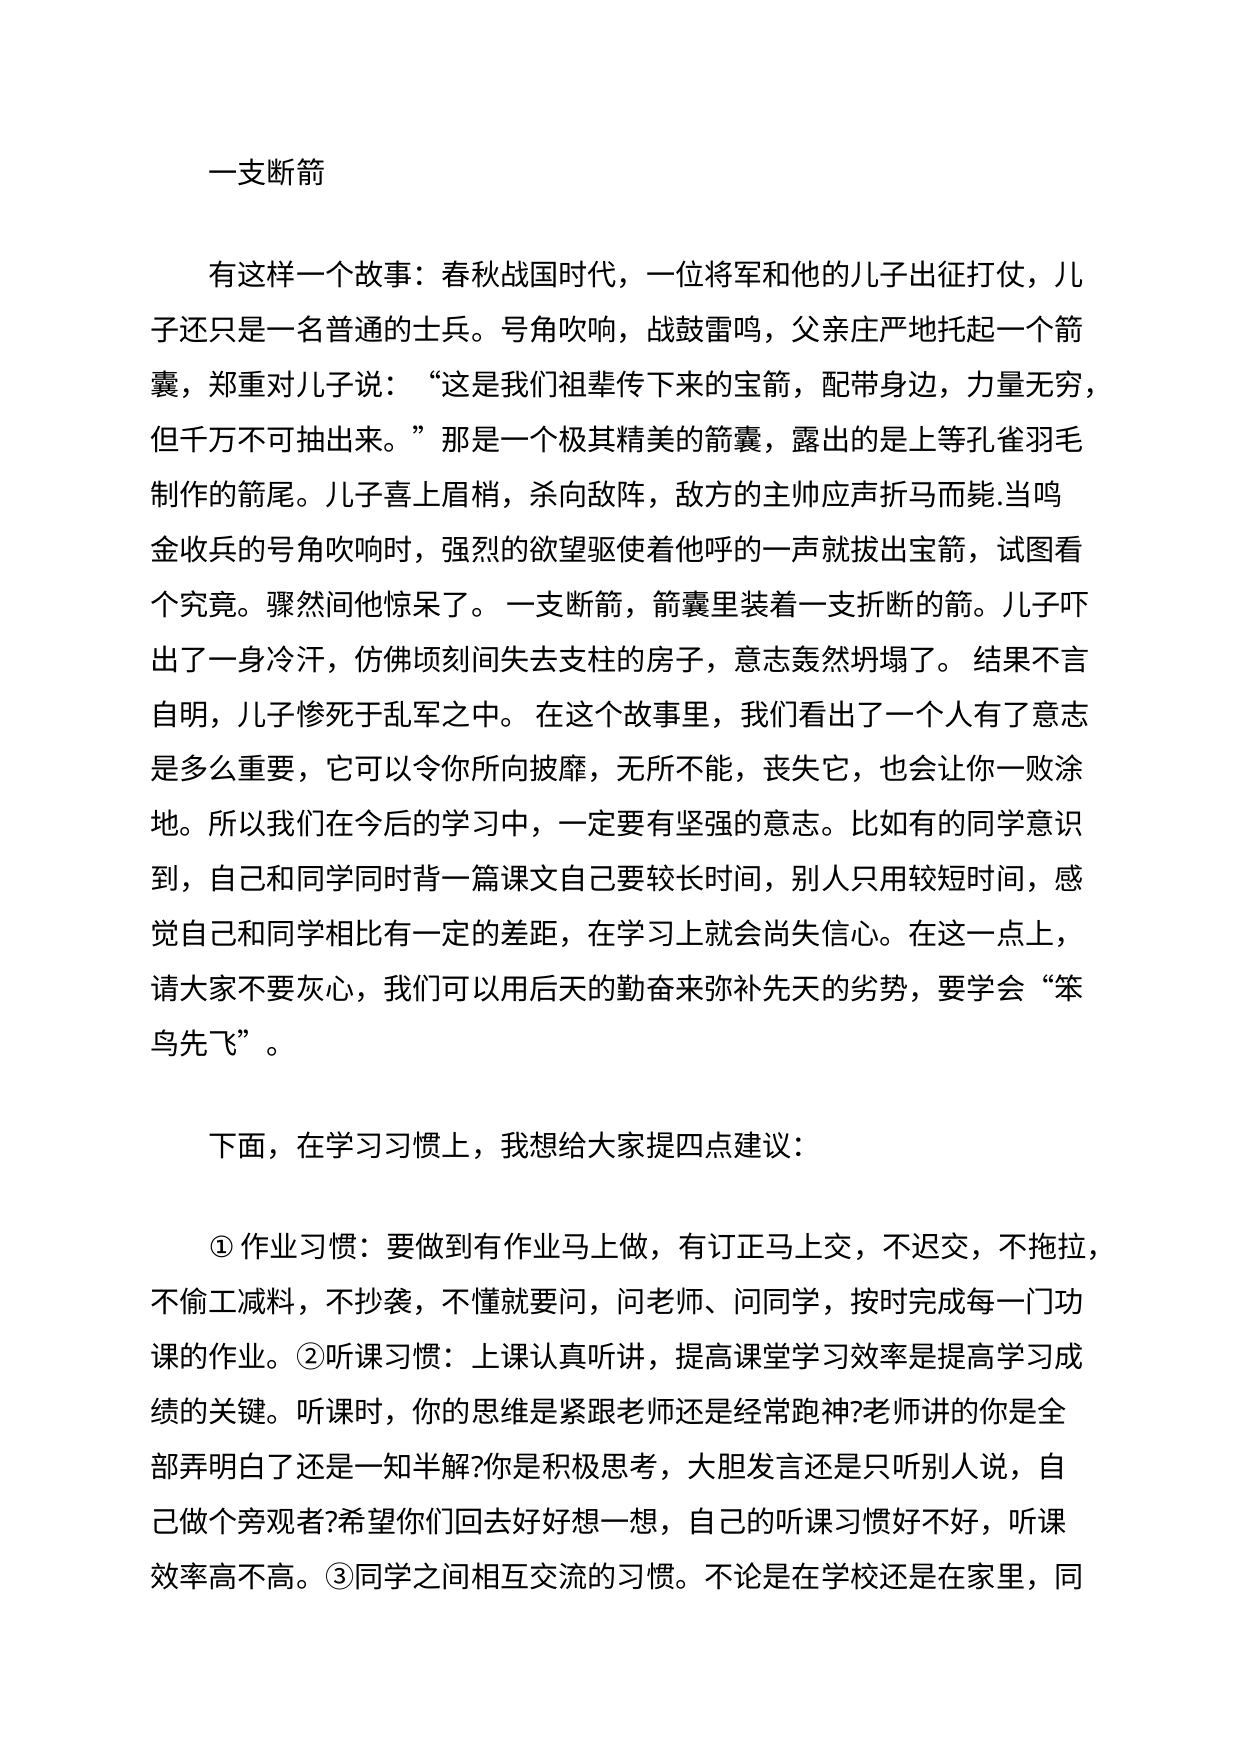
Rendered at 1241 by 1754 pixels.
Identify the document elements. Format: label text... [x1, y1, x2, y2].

text 下面，在学习习惯上，我想给大家提四点建议： [150, 1122, 1090, 1164]
text 一支断箭 [150, 150, 1090, 192]
text 有这样一个故事：春秋战国时代，一位将军和他的儿子出征打仗，儿子还只是一名普通的士兵。号角吹响，战鼓雷鸣，父亲庄严地托起一个箭囊，郑重对儿子说：“这是我们祖辈传下来的宝箭，配带身边，力量无穷，但千万不可抽出来。”那是一个极其精美的箭囊，露出的是上等孔雀羽毛制作的箭尾。儿子喜上眉梢，杀向敌阵，敌方的主帅应声折马而毙.当鸣金收兵的号角吹响时，强烈的欲望驱使着他呼的一声就拔出宝箭，试图看个究竟。骤然间他惊呆了。 一支断箭，箭囊里装着一支折断的箭。儿子吓出了一身冷汗，仿佛顷刻间失去支柱的房子，意志轰然坍塌了。 结果不言自明，儿子惨死于乱军之中。 在这个故事里，我们看出了一个人有了意志是多么重要，它可以令你所向披靡，无所不能，丧失它，也会让你一败涂地。所以我们在今后的学习中，一定要有坚强的意志。比如有的同学意识到，自己和同学同时背一篇课文自己要较长时间，别人只用较短时间，感觉自己和同学相比有一定的差距，在学习上就会尚失信心。在这一点上，请大家不要灰心，我们可以用后天的勤奋来弥补先天的劣势，要学会“笨鸟先飞”。 [150, 252, 1090, 1063]
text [150, 1224, 1090, 1596]
